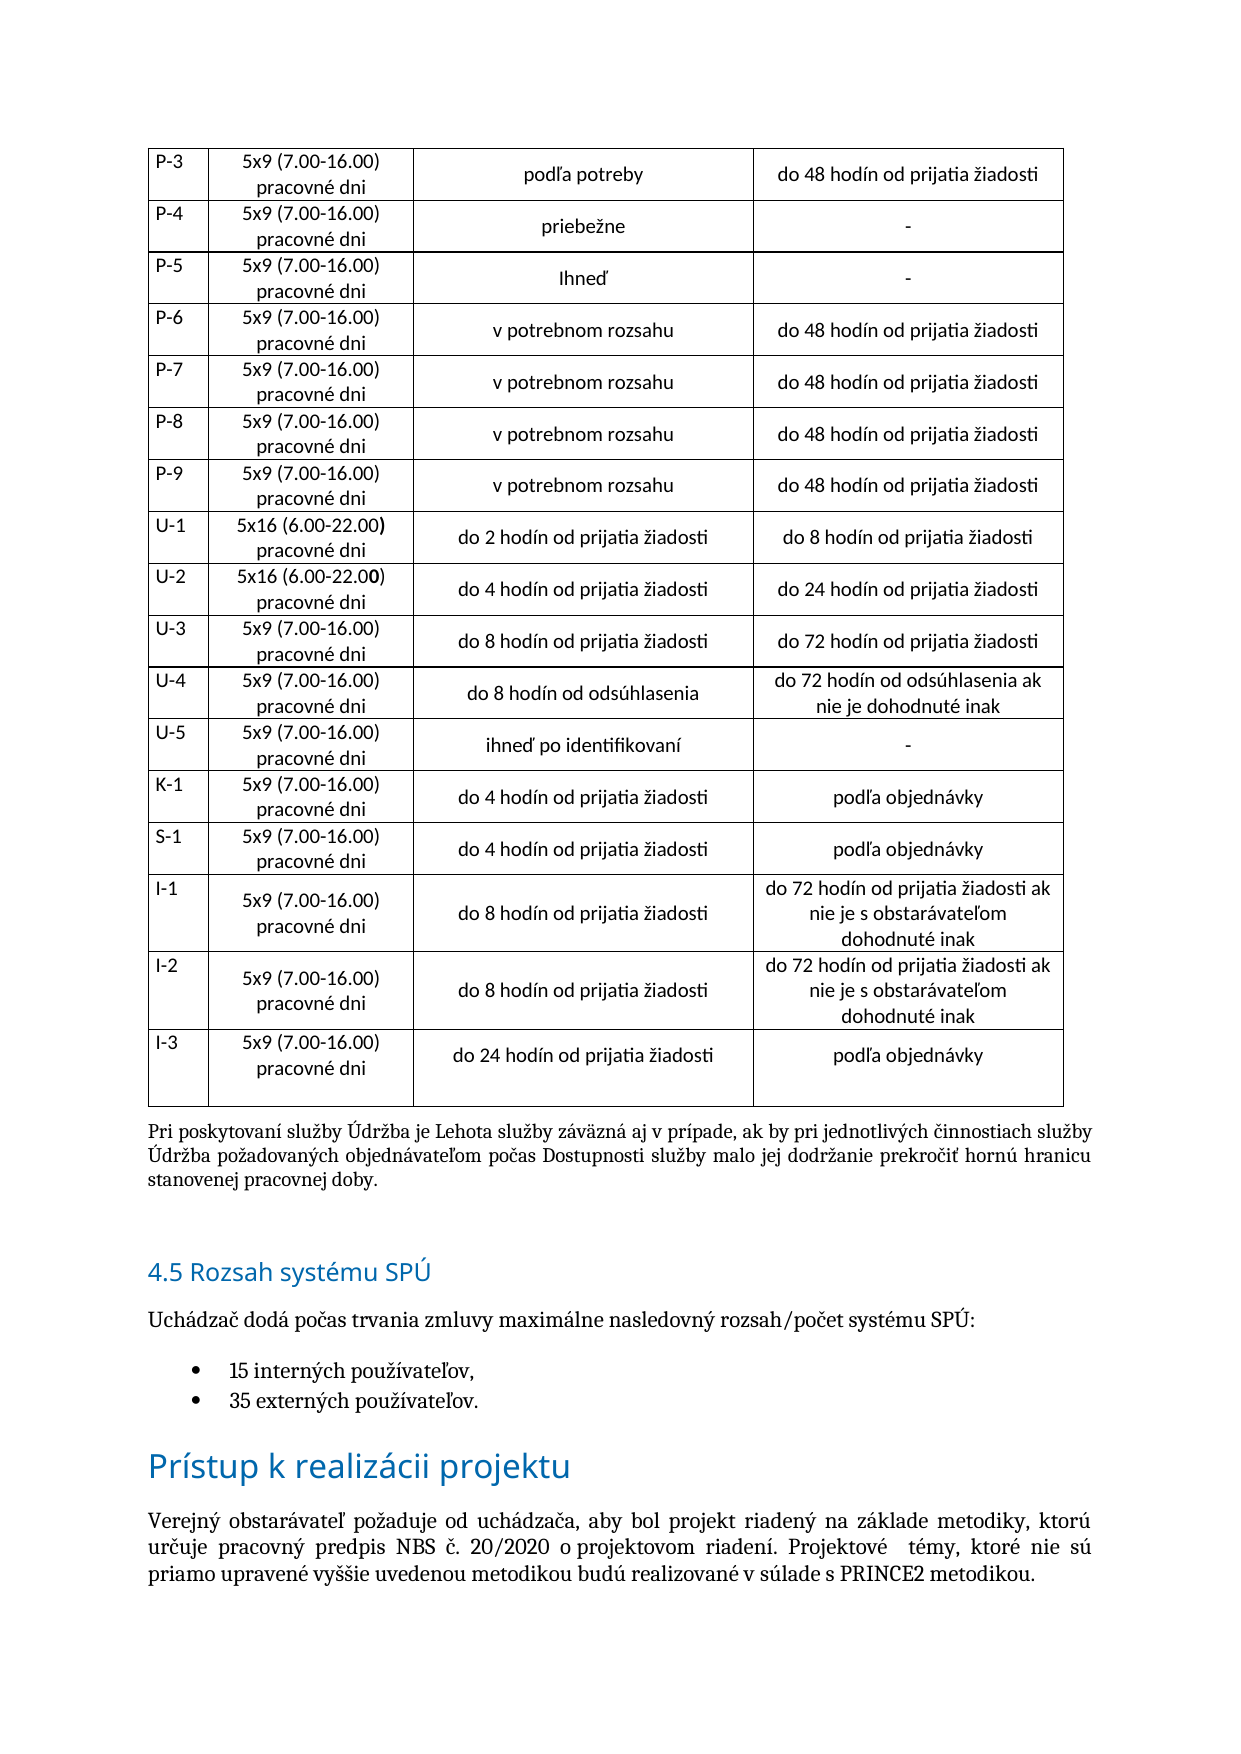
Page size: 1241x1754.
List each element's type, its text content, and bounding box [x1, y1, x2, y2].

table_cell 5x9 (7.00-16.00) pracovné dni [209, 408, 413, 459]
table_cell K-1 [149, 771, 208, 822]
text Uchádzač dodá počas trvania zmluvy maximálne nasledovný rozsah/počet systému SPÚ: [148, 1307, 1093, 1333]
table_cell [414, 1080, 753, 1106]
table_cell podľa potreby [414, 149, 753, 199]
table_cell v potrebnom rozsahu [414, 408, 753, 459]
table_cell do 48 hodín od prijatia žiadosti [754, 304, 1063, 355]
table_cell v potrebnom rozsahu [414, 304, 753, 355]
table_cell - [754, 253, 1063, 303]
table_cell 5x16 (6.00-22.00) pracovné dni [209, 512, 413, 563]
table_cell U-1 [149, 512, 208, 563]
table_cell podľa objednávky [754, 823, 1063, 874]
table_cell 5x9 (7.00-16.00) pracovné dni [209, 616, 413, 666]
table_cell 5x9 (7.00-16.00) pracovné dni [209, 823, 413, 874]
table_cell do 8 hodín od prijatia žiadosti [754, 512, 1063, 563]
table_cell 5x9 (7.00-16.00) pracovné dni [209, 1030, 413, 1080]
table_cell do 48 hodín od prijatia žiadosti [754, 460, 1063, 511]
table_cell ihneď po identifikovaní [414, 719, 753, 770]
table_cell 5x9 (7.00-16.00) pracovné dni [209, 356, 413, 407]
table_cell I-3 [149, 1030, 208, 1080]
table_cell 5x16 (6.00-22.00) pracovné dni [209, 564, 413, 614]
table_cell P-8 [149, 408, 208, 459]
table_cell U-3 [149, 616, 208, 666]
table_cell v potrebnom rozsahu [414, 356, 753, 407]
table_cell do 4 hodín od prijatia žiadosti [414, 823, 753, 874]
table_cell [149, 1080, 208, 1106]
table_cell do 8 hodín od prijatia žiadosti [414, 616, 753, 666]
subtitle 4.5 Rozsah systému SPÚ [148, 1255, 1093, 1289]
table_cell [209, 1080, 413, 1106]
text Pri poskytovaní služby Údržba je Lehota služby záväzná aj v prípade, ak by pri jednotlivých činnostiach služby Údržba požadovaných objednávateľom počas Dostupnosti služby malo jej dodržanie prekročiť hornú hranicu stanovenej pracovnej doby. [148, 1119, 1093, 1191]
table_cell P-3 [149, 149, 208, 199]
table_cell 5x9 (7.00-16.00) pracovné dni [209, 952, 413, 1028]
table_cell do 8 hodín od odsúhlasenia [414, 668, 753, 718]
table_cell P-7 [149, 356, 208, 407]
table_cell [754, 1080, 1063, 1106]
table_cell 5x9 (7.00-16.00) pracovné dni [209, 668, 413, 718]
table_cell 5x9 (7.00-16.00) pracovné dni [209, 253, 413, 303]
table_cell podľa objednávky [754, 771, 1063, 822]
table_cell 5x9 (7.00-16.00) pracovné dni [209, 771, 413, 822]
table_cell I-1 [149, 875, 208, 951]
table_cell do 8 hodín od prijatia žiadosti [414, 952, 753, 1028]
table_cell - [754, 719, 1063, 770]
subtitle Prístup k realizácii projektu [148, 1443, 1093, 1488]
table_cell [209, 149, 413, 199]
table_cell v potrebnom rozsahu [414, 460, 753, 511]
list 15 interných používateľov, [192, 1358, 1093, 1384]
table_cell P-6 [149, 304, 208, 355]
table_cell P-5 [149, 253, 208, 303]
table_cell 5x9 (7.00-16.00) pracovné dni [209, 201, 413, 251]
list 35 externých používateľov. [192, 1388, 1093, 1414]
table_cell 5x9 (7.00-16.00) pracovné dni [209, 460, 413, 511]
table_cell do 48 hodín od prijatia žiadosti [754, 149, 1063, 199]
table_cell Ihneď [414, 253, 753, 303]
table_cell do 72 hodín od prijatia žiadosti [754, 616, 1063, 666]
table_cell do 48 hodín od prijatia žiadosti [754, 408, 1063, 459]
table_cell U-4 [149, 668, 208, 718]
table_cell P-9 [149, 460, 208, 511]
table_cell 5x9 (7.00-16.00) pracovné dni [209, 875, 413, 951]
table_cell P-4 [149, 201, 208, 251]
table_cell S-1 [149, 823, 208, 874]
table_cell do 24 hodín od prijatia žiadosti [414, 1030, 753, 1080]
table_cell do 4 hodín od prijatia žiadosti [414, 564, 753, 614]
table_cell do 48 hodín od prijatia žiadosti [754, 356, 1063, 407]
table_cell do 8 hodín od prijatia žiadosti [414, 875, 753, 951]
table_cell do 4 hodín od prijatia žiadosti [414, 771, 753, 822]
table_cell U-5 [149, 719, 208, 770]
table_cell - [754, 201, 1063, 251]
table_cell do 24 hodín od prijatia žiadosti [754, 564, 1063, 614]
table_cell I-2 [149, 952, 208, 1028]
table_cell priebežne [414, 201, 753, 251]
table_cell do 72 hodín od prijatia žiadosti ak nie je s obstarávateľom dohodnuté inak [754, 952, 1063, 1028]
table_cell do 2 hodín od prijatia žiadosti [414, 512, 753, 563]
table_cell 5x9 (7.00-16.00) pracovné dni [209, 304, 413, 355]
table_cell do 72 hodín od odsúhlasenia ak nie je dohodnuté inak [754, 668, 1063, 718]
table_cell 5x9 (7.00-16.00) pracovné dni [209, 719, 413, 770]
text Verejný obstarávateľ požaduje od uchádzača, aby bol projekt riadený na základe metodiky, ktorú určuje pracovný predpis NBS č. 20/2020 o projektovom riadení. Projektové témy, ktoré nie sú priamo upravené vyššie uvedenou metodikou budú realizované v súlade s PRINCE2 metodikou. [148, 1508, 1093, 1587]
table_cell podľa objednávky [754, 1030, 1063, 1080]
table_cell U-2 [149, 564, 208, 614]
table_cell do 72 hodín od prijatia žiadosti ak nie je s obstarávateľom dohodnuté inak [754, 875, 1063, 951]
